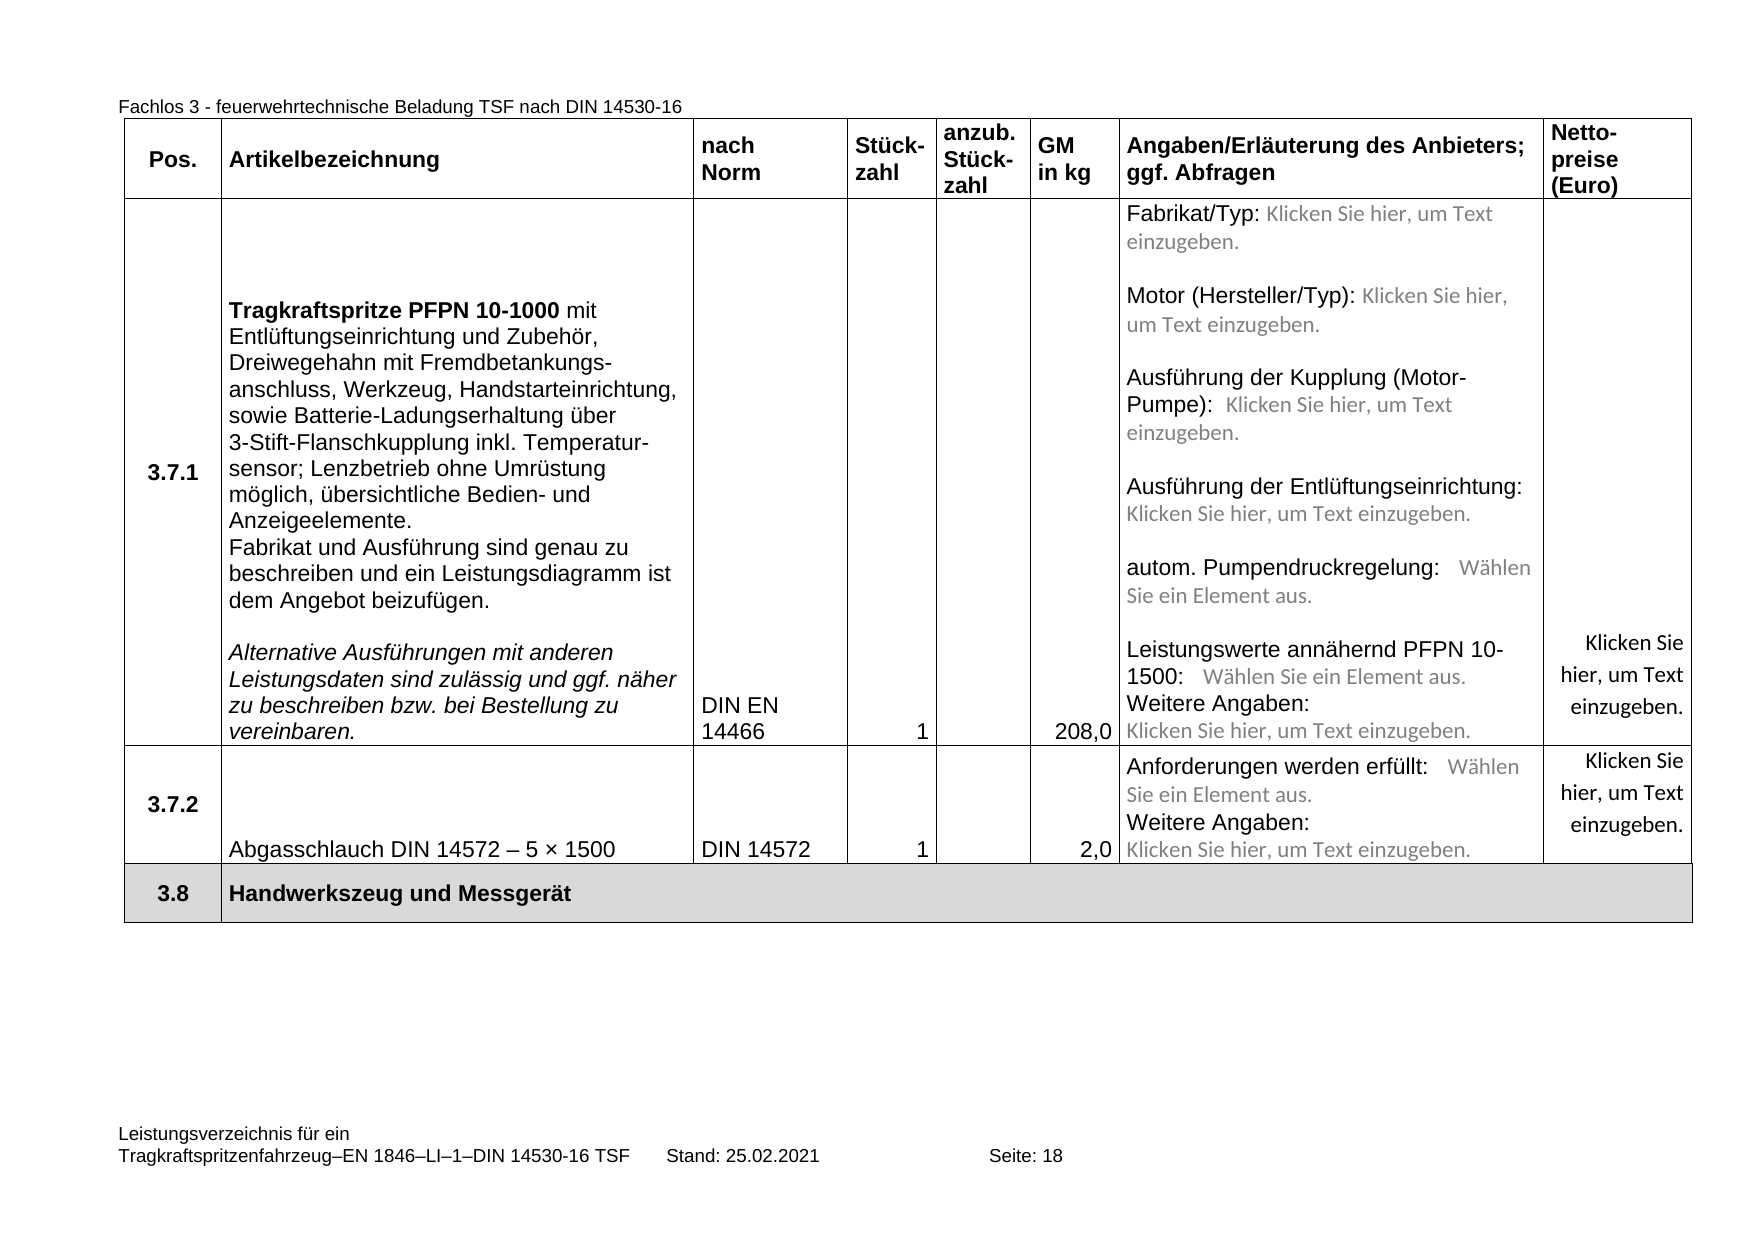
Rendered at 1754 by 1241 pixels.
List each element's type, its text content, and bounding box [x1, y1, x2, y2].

table_cell Abgasschlauch DIN 14572 – 5 × 1500 [222, 746, 693, 863]
table_cell [1544, 199, 1691, 745]
table_cell 3.7.1 [125, 199, 221, 745]
table_header Stück-zahl [848, 119, 936, 198]
table_cell [937, 199, 1030, 745]
table_cell [937, 746, 1030, 863]
table_header Angaben/Erläuterung des Anbieters; ggf. Abfragen [1120, 119, 1543, 198]
table_header nach Norm [694, 119, 847, 198]
table_header Netto- preise (Euro) [1544, 119, 1691, 198]
table_cell Fabrikat/Typ: Motor (Hersteller/Typ): Ausführung der Kupplung (Motor-Pumpe): Ausführung der Entlüftungseinrichtung: autom. Pumpendruckregelung: Leistungswerte annähernd PFPN 10-1500: Weitere Angaben: [1120, 199, 1543, 745]
table_cell 3.7.2 [125, 746, 221, 863]
table_cell [1544, 746, 1691, 863]
table_header Pos. [125, 119, 221, 198]
table_cell 208,0 [1031, 199, 1119, 745]
table_cell 1 [848, 199, 936, 745]
table_cell Anforderungen werden erfüllt: Weitere Angaben: [1120, 746, 1543, 863]
table_cell 2,0 [1031, 746, 1119, 863]
table_cell 3.8 [125, 864, 221, 922]
table_cell DIN 14572 [694, 746, 847, 863]
table_cell Tragkraftspritze PFPN 10-1000 mit Entlüftungseinrichtung und Zubehör, Dreiwegehahn mit Fremdbetankungs-anschluss, Werkzeug, Handstarteinrichtung, sowie Batterie-Ladungserhaltung über 3-Stift-Flanschkupplung inkl. Temperatur-sensor; Lenzbetrieb ohne Umrüstung möglich, übersichtliche Bedien- und Anzeigeelemente. Fabrikat und Ausführung sind genau zu beschreiben und ein Leistungsdiagramm ist dem Angebot beizufügen. Alternative Ausführungen mit anderen Leistungsdaten sind zulässig und ggf. näher zu beschreiben bzw. bei Bestellung zu vereinbaren. [222, 199, 693, 745]
table_header Artikelbezeichnung [222, 119, 693, 198]
table_cell 1 [848, 746, 936, 863]
table_header GM in kg [1031, 119, 1119, 198]
table_cell Handwerkszeug und Messgerät [222, 864, 1692, 922]
table_cell DIN EN 14466 [694, 199, 847, 745]
table_header anzub. Stück-zahl [937, 119, 1030, 198]
